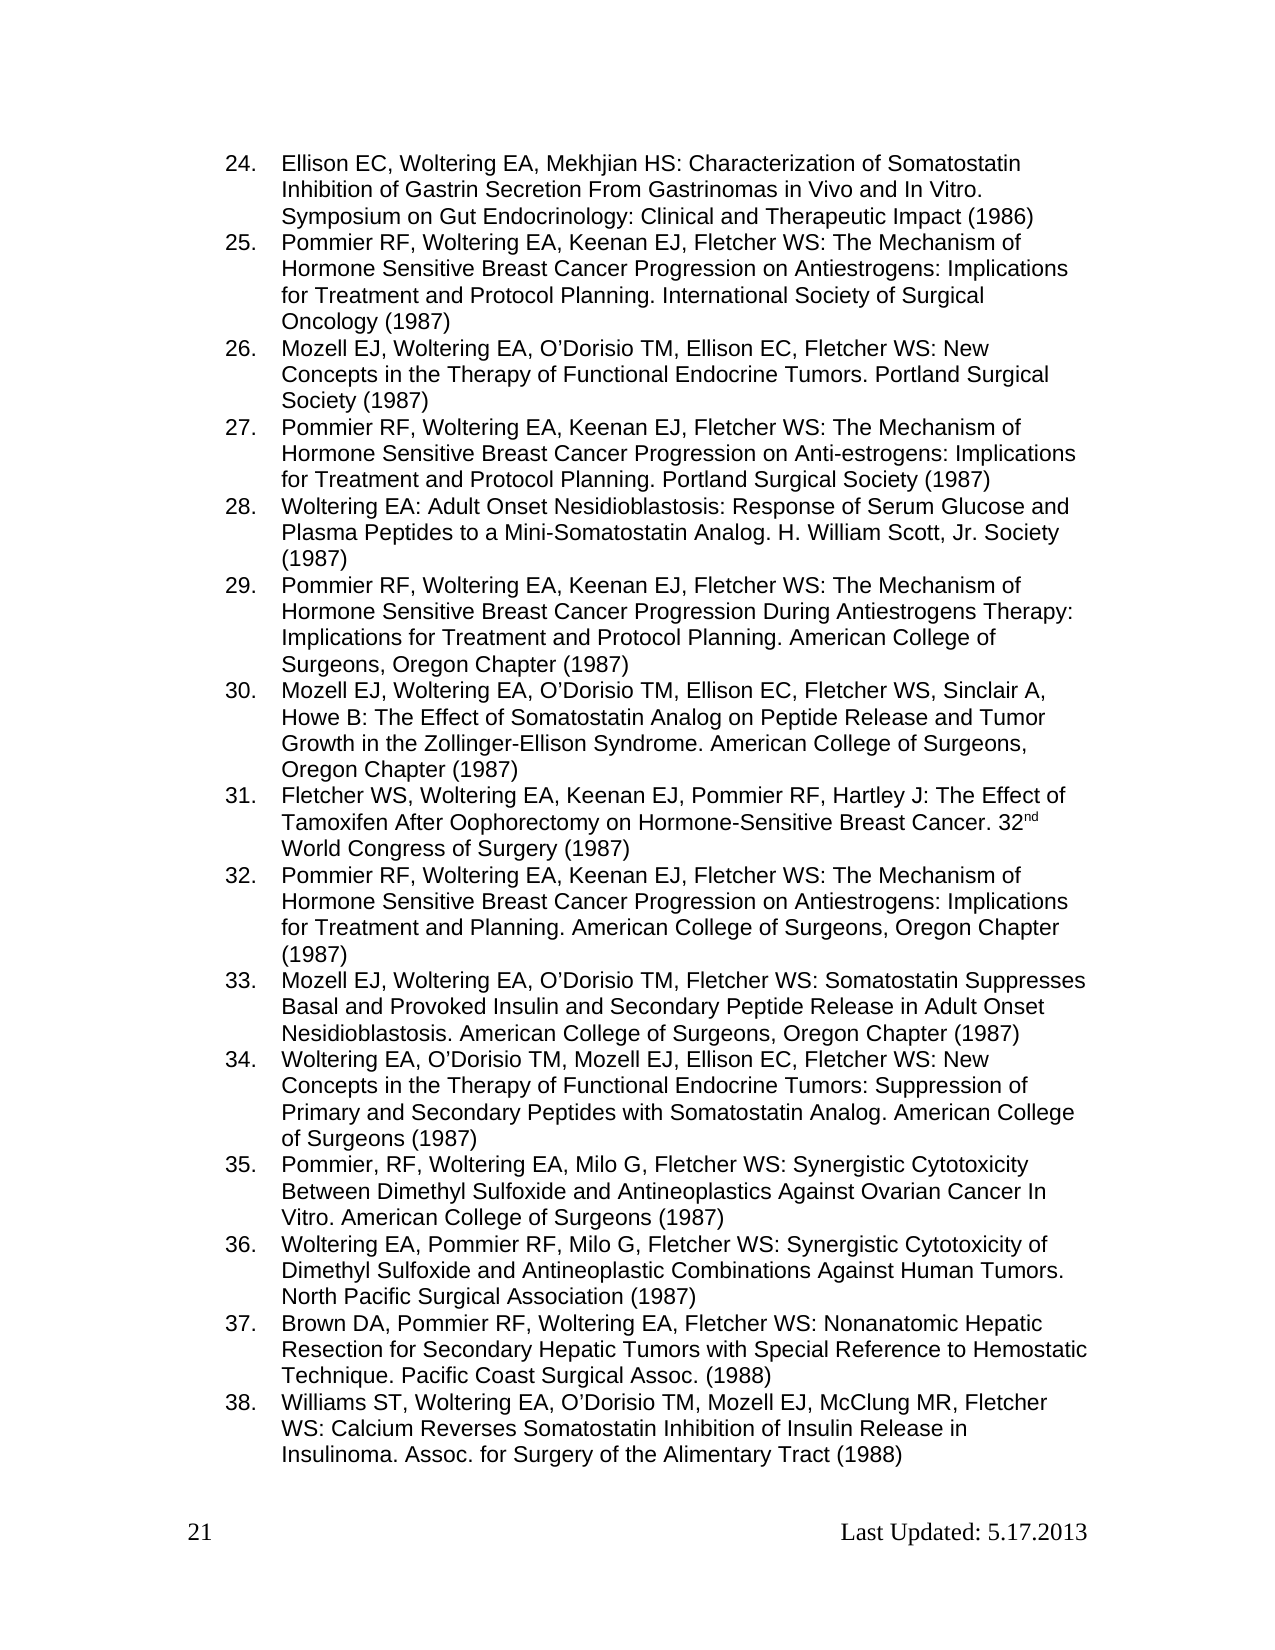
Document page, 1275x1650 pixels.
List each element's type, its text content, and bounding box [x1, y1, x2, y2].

list Mozell EJ, Woltering EA, O’Dorisio TM, Ellison EC, Fletcher WS, Sinclair A, Howe B: The Effect of Somatostatin Analog on Peptide Release and Tumor Growth in the Zollinger-Ellison Syndrome. American College of Surgeons, Oregon Chapter (1987) [225, 677, 1087, 782]
list Pommier RF, Woltering EA, Keenan EJ, Fletcher WS: The Mechanism of Hormone Sensitive Breast Cancer Progression on Antiestrogens: Implications for Treatment and Protocol Planning. International Society of Surgical Oncology (1987) [225, 229, 1087, 334]
list Pommier RF, Woltering EA, Keenan EJ, Fletcher WS: The Mechanism of Hormone Sensitive Breast Cancer Progression on Antiestrogens: Implications for Treatment and Planning. American College of Surgeons, Oregon Chapter (1987) [225, 862, 1087, 967]
list Pommier RF, Woltering EA, Keenan EJ, Fletcher WS: The Mechanism of Hormone Sensitive Breast Cancer Progression on Anti-estrogens: Implications for Treatment and Protocol Planning. Portland Surgical Society (1987) [225, 413, 1087, 493]
list Brown DA, Pommier RF, Woltering EA, Fletcher WS: Nonanatomic Hepatic Resection for Secondary Hepatic Tumors with Special Reference to Hemostatic Technique. Pacific Coast Surgical Assoc. (1988) [225, 1309, 1087, 1389]
list Pommier RF, Woltering EA, Keenan EJ, Fletcher WS: The Mechanism of Hormone Sensitive Breast Cancer Progression During Antiestrogens Therapy: Implications for Treatment and Protocol Planning. American College of Surgeons, Oregon Chapter (1987) [225, 572, 1087, 677]
list Woltering EA, O’Dorisio TM, Mozell EJ, Ellison EC, Fletcher WS: New Concepts in the Therapy of Functional Endocrine Tumors: Suppression of Primary and Secondary Peptides with Somatostatin Analog. American College of Surgeons (1987) [225, 1046, 1087, 1151]
list Woltering EA, Pommier RF, Milo G, Fletcher WS: Synergistic Cytotoxicity of Dimethyl Sulfoxide and Antineoplastic Combinations Against Human Tumors. North Pacific Surgical Association (1987) [225, 1231, 1087, 1309]
list Mozell EJ, Woltering EA, O’Dorisio TM, Ellison EC, Fletcher WS: New Concepts in the Therapy of Functional Endocrine Tumors. Portland Surgical Society (1987) [225, 334, 1087, 413]
list Pommier, RF, Woltering EA, Milo G, Fletcher WS: Synergistic Cytotoxicity Between Dimethyl Sulfoxide and Antineoplastics Against Ovarian Cancer In Vitro. American College of Surgeons (1987) [225, 1151, 1087, 1231]
list Mozell EJ, Woltering EA, O’Dorisio TM, Fletcher WS: Somatostatin Suppresses Basal and Provoked Insulin and Secondary Peptide Release in Adult Onset Nesidioblastosis. American College of Surgeons, Oregon Chapter (1987) [225, 967, 1087, 1046]
list Ellison EC, Woltering EA, Mekhjian HS: Characterization of Somatostatin Inhibition of Gastrin Secretion From Gastrinomas in Vivo and In Vitro. Symposium on Gut Endocrinology: Clinical and Therapeutic Impact (1986) [225, 150, 1087, 229]
list Woltering EA: Adult Onset Nesidioblastosis: Response of Serum Glucose and Plasma Peptides to a Mini-Somatostatin Analog. H. William Scott, Jr. Society (1987) [225, 493, 1087, 572]
list Fletcher WS, Woltering EA, Keenan EJ, Pommier RF, Hartley J: The Effect of Tamoxifen After Oophorectomy on Hormone-Sensitive Breast Cancer. 32nd World Congress of Surgery (1987) [225, 782, 1087, 862]
list Williams ST, Woltering EA, O’Dorisio TM, Mozell EJ, McClung MR, Fletcher WS: Calcium Reverses Somatostatin Inhibition of Insulin Release in Insulinoma. Assoc. for Surgery of the Alimentary Tract (1988) [225, 1389, 1087, 1468]
